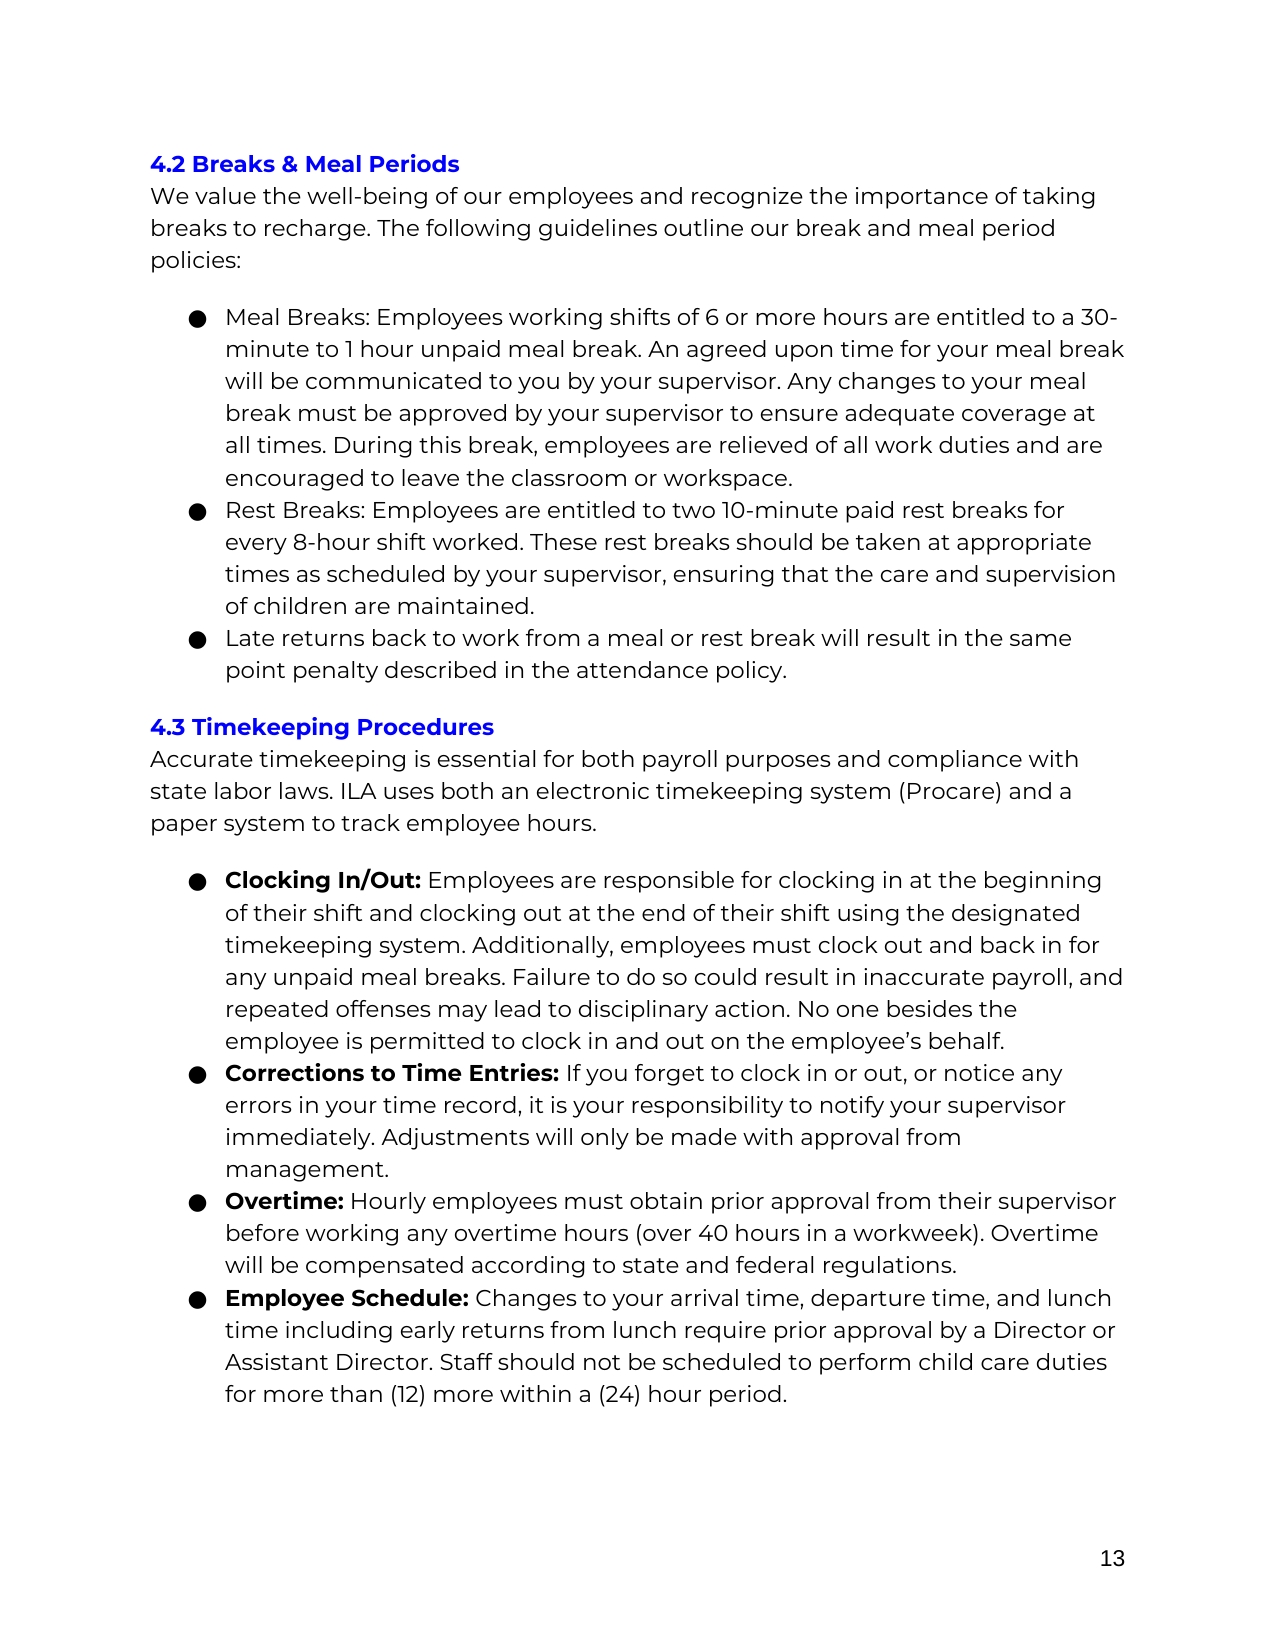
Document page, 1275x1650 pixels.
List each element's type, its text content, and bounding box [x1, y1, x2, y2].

list Rest Breaks: Employees are entitled to two 10-minute paid rest breaks for every 8-hour shift worked. These rest breaks should be taken at appropriate times as scheduled by your supervisor, ensuring that the care and supervision of children are maintained. [187, 496, 1125, 620]
text We value the well-being of our employees and recognize the importance of taking breaks to recharge. The following guidelines outline our break and meal period policies: [150, 182, 1125, 274]
list Clocking In/Out: Employees are responsible for clocking in at the beginning of their shift and clocking out at the end of their shift using the designated timekeeping system. Additionally, employees must clock out and back in for any unpaid meal breaks. Failure to do so could result in inaccurate payroll, and repeated offenses may lead to disciplinary action. No one besides the employee is permitted to clock in and out on the employee’s behalf. [187, 867, 1125, 1055]
list Overtime: Hourly employees must obtain prior approval from their supervisor before working any overtime hours (over 40 hours in a workweek). Overtime will be compensated according to state and federal regulations. [187, 1187, 1125, 1279]
text 4.3 Timekeeping Procedures [150, 713, 1125, 741]
list Meal Breaks: Employees working shifts of 6 or more hours are entitled to a 30-minute to 1 hour unpaid meal break. An agreed upon time for your meal break will be communicated to you by your supervisor. Any changes to your meal break must be approved by your supervisor to ensure adequate coverage at all times. During this break, employees are relieved of all work duties and are encouraged to leave the classroom or workspace. [187, 303, 1125, 492]
text Accurate timekeeping is essential for both payroll purposes and compliance with state labor laws. ILA uses both an electronic timekeeping system (Procare) and a paper system to track employee hours. [150, 745, 1125, 837]
text 4.2 Breaks & Meal Periods [150, 150, 1125, 178]
list Corrections to Time Entries: If you forget to clock in or out, or notice any errors in your time record, it is your responsibility to notify your supervisor immediately. Adjustments will only be made with approval from management. [187, 1059, 1125, 1183]
list Employee Schedule: Changes to your arrival time, departure time, and lunch time including early returns from lunch require prior approval by a Director or Assistant Director. Staff should not be scheduled to perform child care duties for more than (12) more within a (24) hour period. [187, 1284, 1125, 1408]
list Late returns back to work from a meal or rest break will result in the same point penalty described in the attendance policy. [187, 624, 1125, 684]
